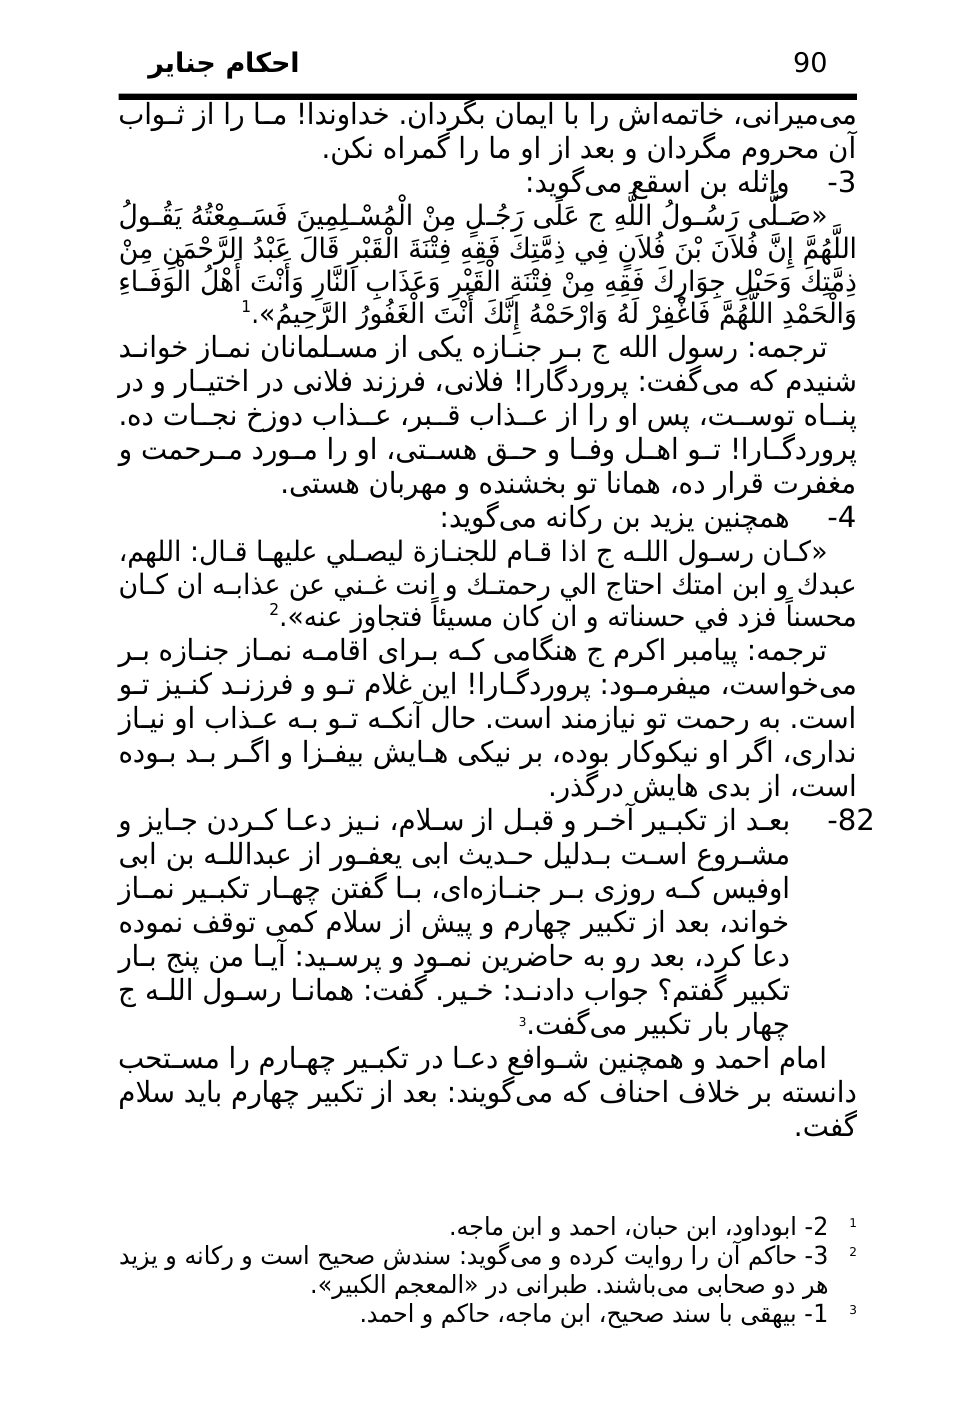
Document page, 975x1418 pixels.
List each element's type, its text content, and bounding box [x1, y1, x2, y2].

list واثله بن اسقع می‌گوید: [118, 166, 827, 199]
text ترجمه: رسول الله ج بر جنازه یکی از مسلمانان نماز خواند شنیدم که می‌گفت: پروردگارا! فلانی، فرزند فلانی در اختیار و در پناه توست، پس او را از عذاب قبر، عذاب دوزخ نجات ده. پروردگارا! تو اهل وفا و حق هستی، او را مورد مرحمت و مغفرت قرار ده، همانا تو بخشنده و مهربان هستی. [118, 330, 857, 500]
text ترجمه: پیامبر اکرم ج هنگامی که برای اقامه نماز جنازه بر می‌خواست، می‏فرمود: پروردگارا! این غلام تو و فرزند کنیز تو است. به رحمت تو نیازمند است. حال آنکه تو به عذاب او نیاز نداری، اگر او نیکوکار بوده، بر نیکی هایش بیفزا و اگر بد بوده است، از بدی هایش درگذر. [118, 633, 857, 803]
list بعد از تکبیر آخر و قبل از سلام، نیز دعا کردن جایز و مشروع است بدلیل حدیث ابی یعفور از عبدالله بن ابی اوفیس که روزی بر جنازه‌ای، با گفتن چهار تکبیر نماز خواند، بعد از تکبیر چهارم و پیش از سلام کمی توقف نموده دعا کرد، بعد رو به حاضرین نمود و پرسید: آیا من پنج بار تکبیر گفتم؟ جواب دادند: خیر. گفت: همانا رسول الله ج چهار بار تکبیر می‌گفت. [118, 803, 827, 1041]
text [118, 98, 857, 166]
list همچنین یزید بن رکانه می‌گوید: [118, 500, 827, 534]
text «صَلَّى رَسُولُ اللَّهِ ج عَلَى رَجُلٍ مِنْ الْمُسْلِمِينَ فَسَمِعْتُهُ يَقُولُ اللَّهُمَّ إِنَّ فُلاَنَ بْنَ فُلاَنٍ فِي ذِمَّتِكَ فَقِهِ فِتْنَةَ الْقَبْرِ قَالَ عَبْدُ الرَّحْمَنِ مِنْ ذِمَّتِكَ وَحَبْلِ جِوَارِكَ فَقِهِ مِنْ فِتْنَةِ الْقَبْرِ وَعَذَابِ النَّارِ وَأَنْتَ أَهْلُ الْوَفَاءِ وَالْحَمْدِ اللَّهُمَّ فَاغْفِرْ لَهُ وَارْحَمْهُ إِنَّكَ أَنْتَ الْغَفُورُ الرَّحِيمُ». [118, 199, 857, 330]
text «كان رسول الله ج اذا قام للجنازة ليصلي عليها قال: اللهم، عبدك و ابن امتك احتاج الي رحمتك و انت غني عن عذابه ان كان محسناً فزد في حسناته و ان كان مسيئاً فتجاوز عنه». [118, 534, 857, 633]
text امام احمد و همچنین شوافع دعا در تکبیر چهارم را مستحب دانسته بر خلاف احناف که می‌گویند: بعد از تکبیر چهارم باید سلام گفت. [118, 1041, 857, 1143]
